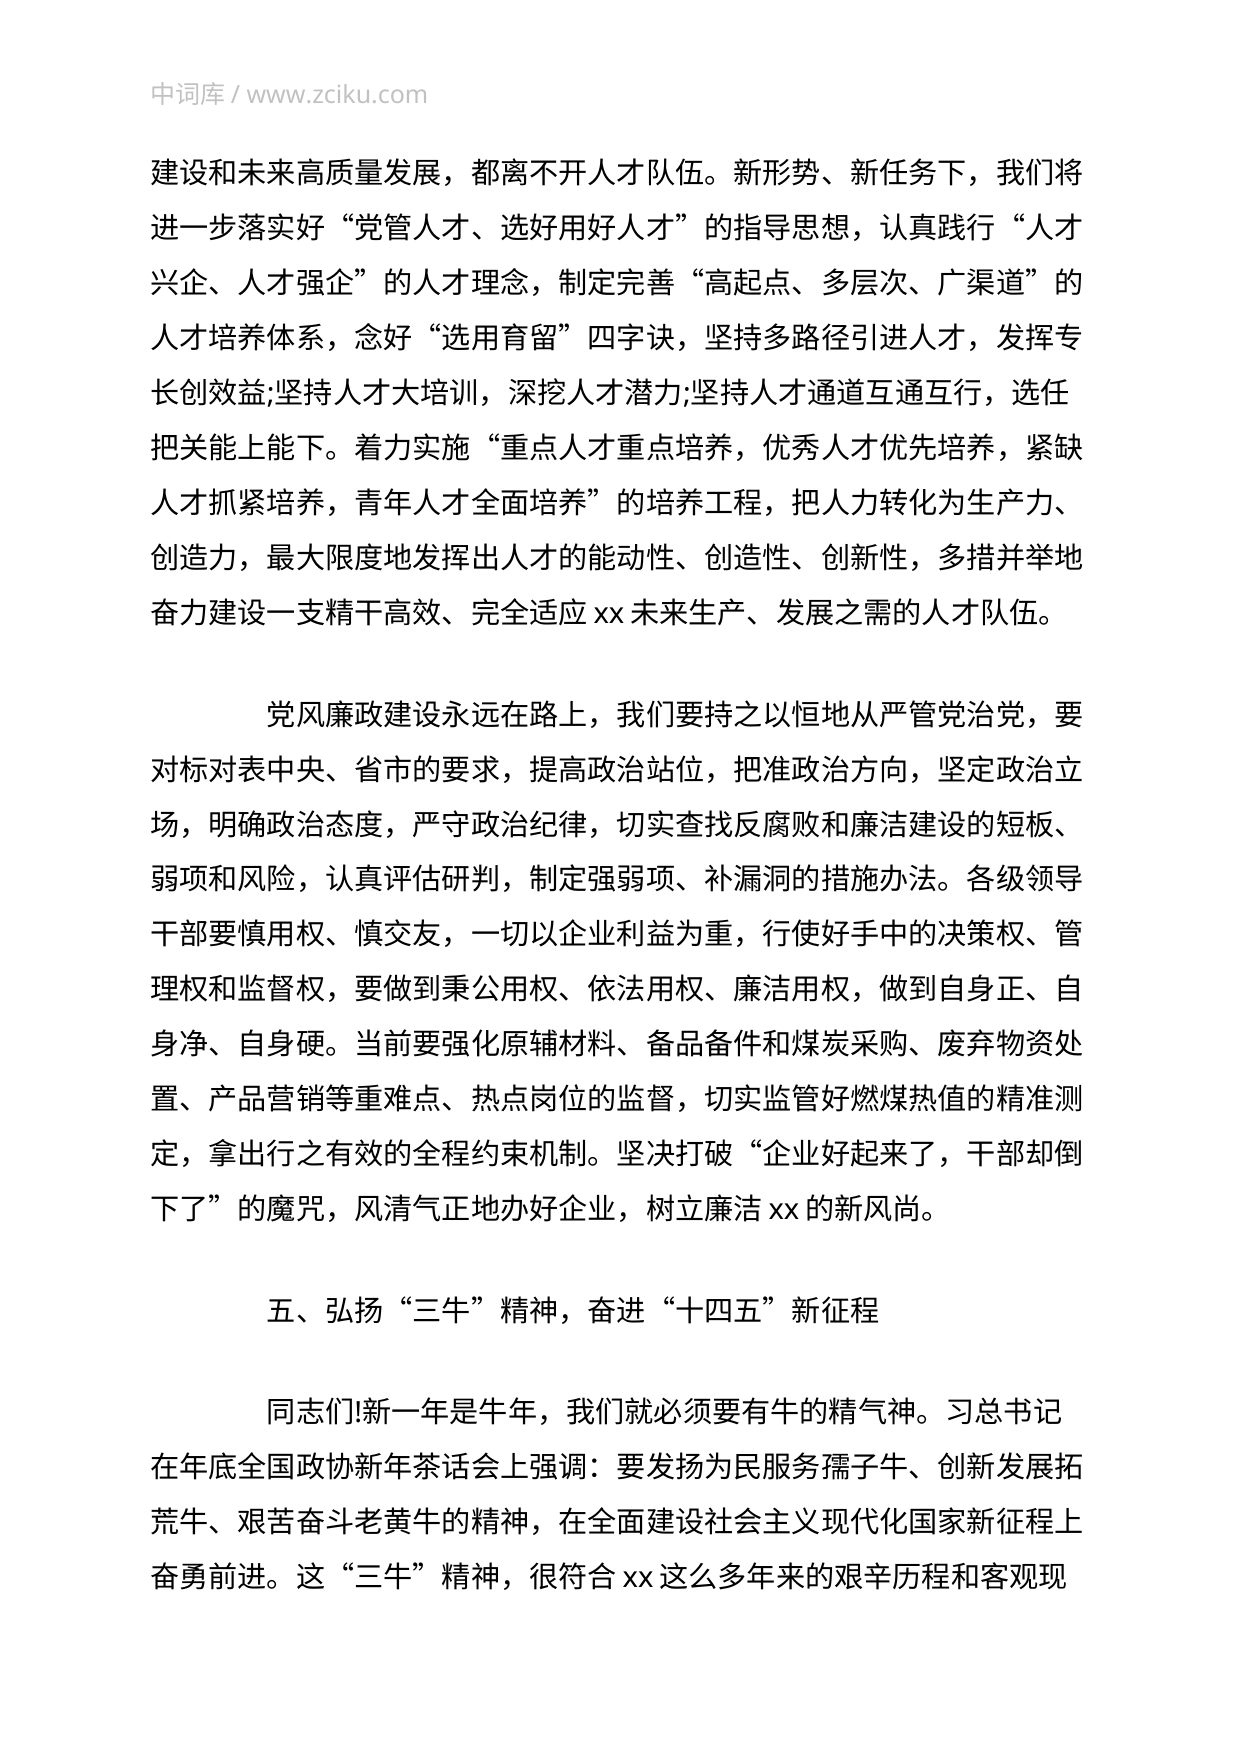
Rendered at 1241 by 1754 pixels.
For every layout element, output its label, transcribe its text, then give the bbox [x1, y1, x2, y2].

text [150, 150, 1090, 632]
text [150, 1389, 1090, 1596]
text 党风廉政建设永远在路上，我们要持之以恒地从严管党治党，要对标对表中央、省市的要求，提高政治站位，把准政治方向，坚定政治立场，明确政治态度，严守政治纪律，切实查找反腐败和廉洁建设的短板、弱项和风险，认真评估研判，制定强弱项、补漏洞的措施办法。各级领导干部要慎用权、慎交友，一切以企业利益为重，行使好手中的决策权、管理权和监督权，要做到秉公用权、依法用权、廉洁用权，做到自身正、自身净、自身硬。当前要强化原辅材料、备品备件和煤炭采购、废弃物资处置、产品营销等重难点、热点岗位的监督，切实监管好燃煤热值的精准测定，拿出行之有效的全程约束机制。坚决打破“企业好起来了，干部却倒下了”的魔咒，风清气正地办好企业，树立廉洁xx的新风尚。 [150, 691, 1090, 1228]
text 五、弘扬“三牛”精神，奋进“十四五”新征程 [150, 1287, 1090, 1329]
